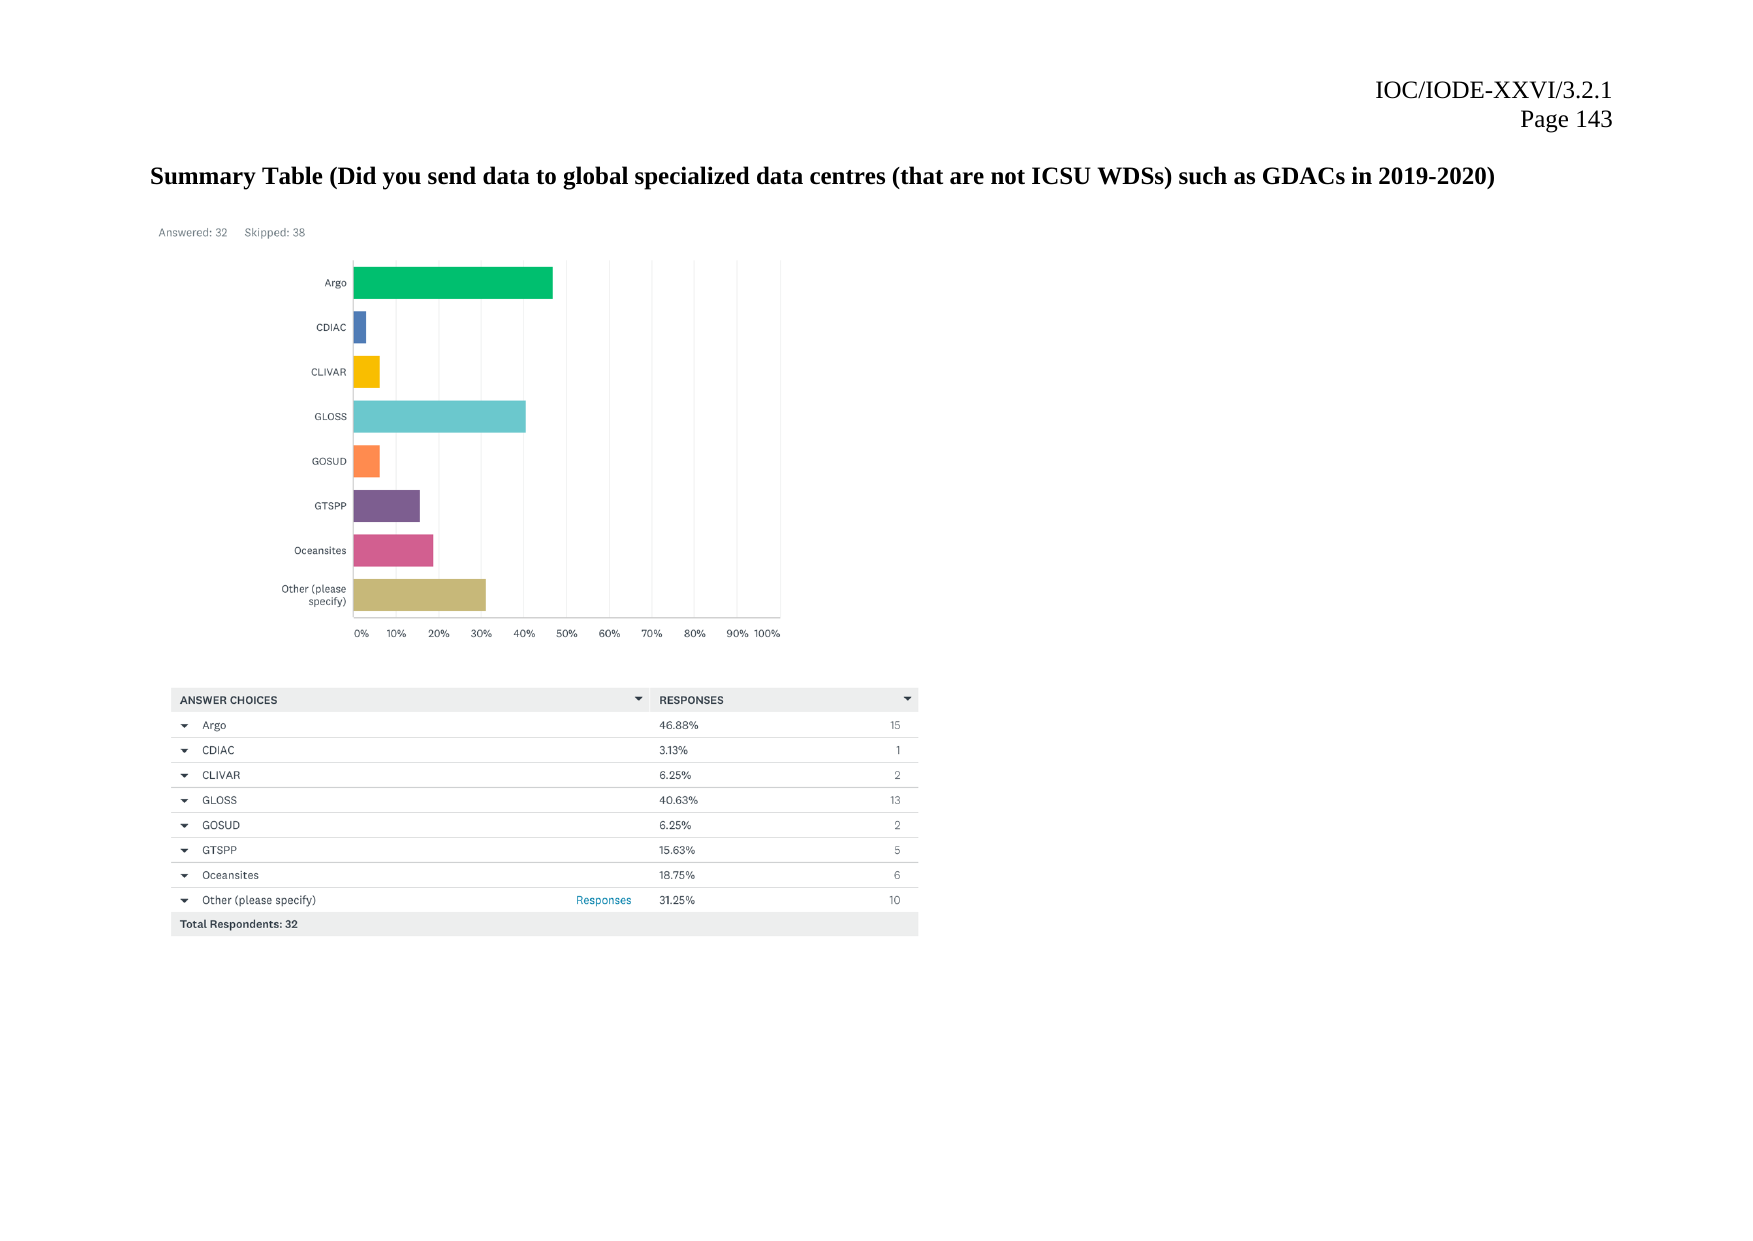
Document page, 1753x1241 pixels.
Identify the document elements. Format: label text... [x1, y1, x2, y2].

text Summary Table (Did you send data to global specialized data centres (that are not ICSU WDSs) such as GDACs in 2019-2020) [150, 161, 1612, 190]
picture [150, 218, 936, 943]
